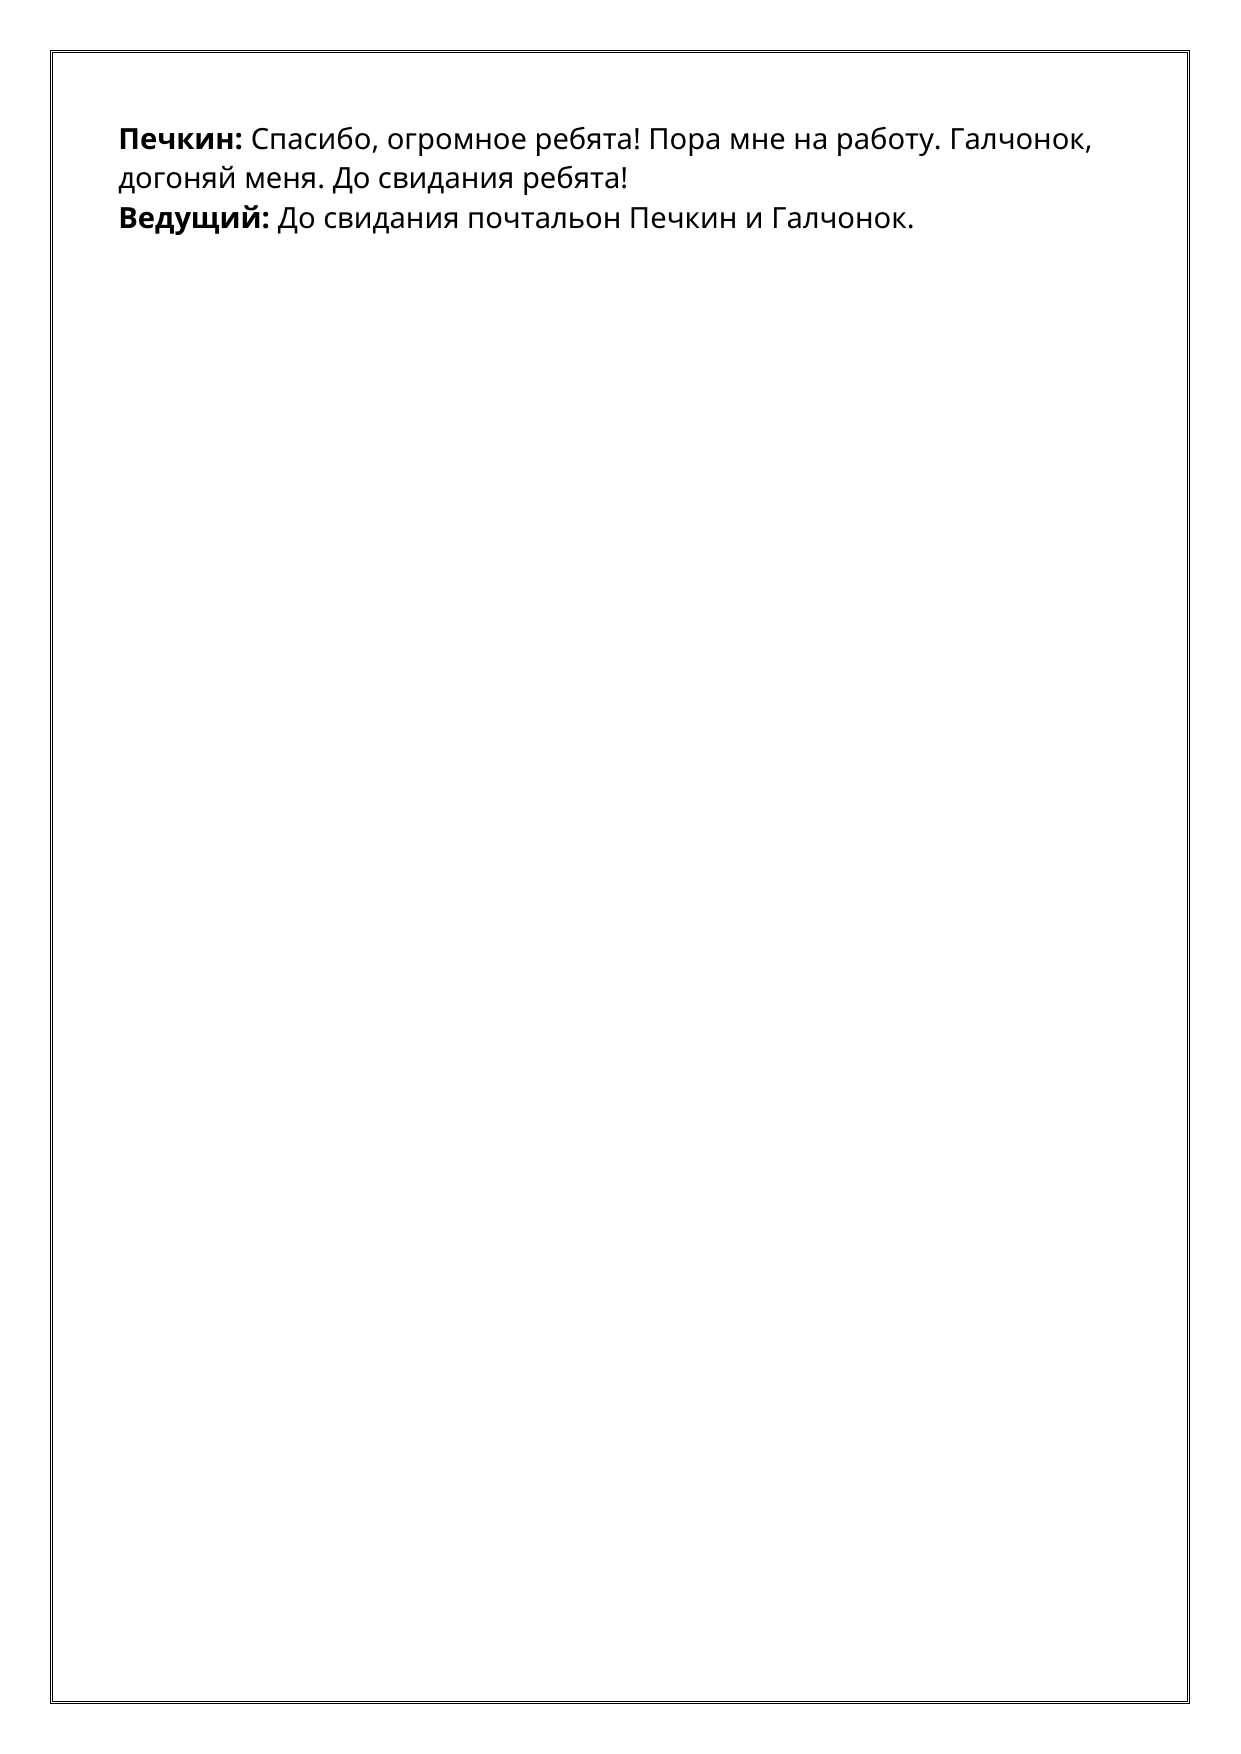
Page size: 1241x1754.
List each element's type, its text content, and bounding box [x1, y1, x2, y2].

text Печкин: Спасибо, огромное ребята! Пора мне на работу. Галчонок, догоняй меня. До свидания ребята! [118, 118, 1122, 197]
text Ведущий: До свидания почтальон Печкин и Галчонок. [118, 197, 1122, 237]
